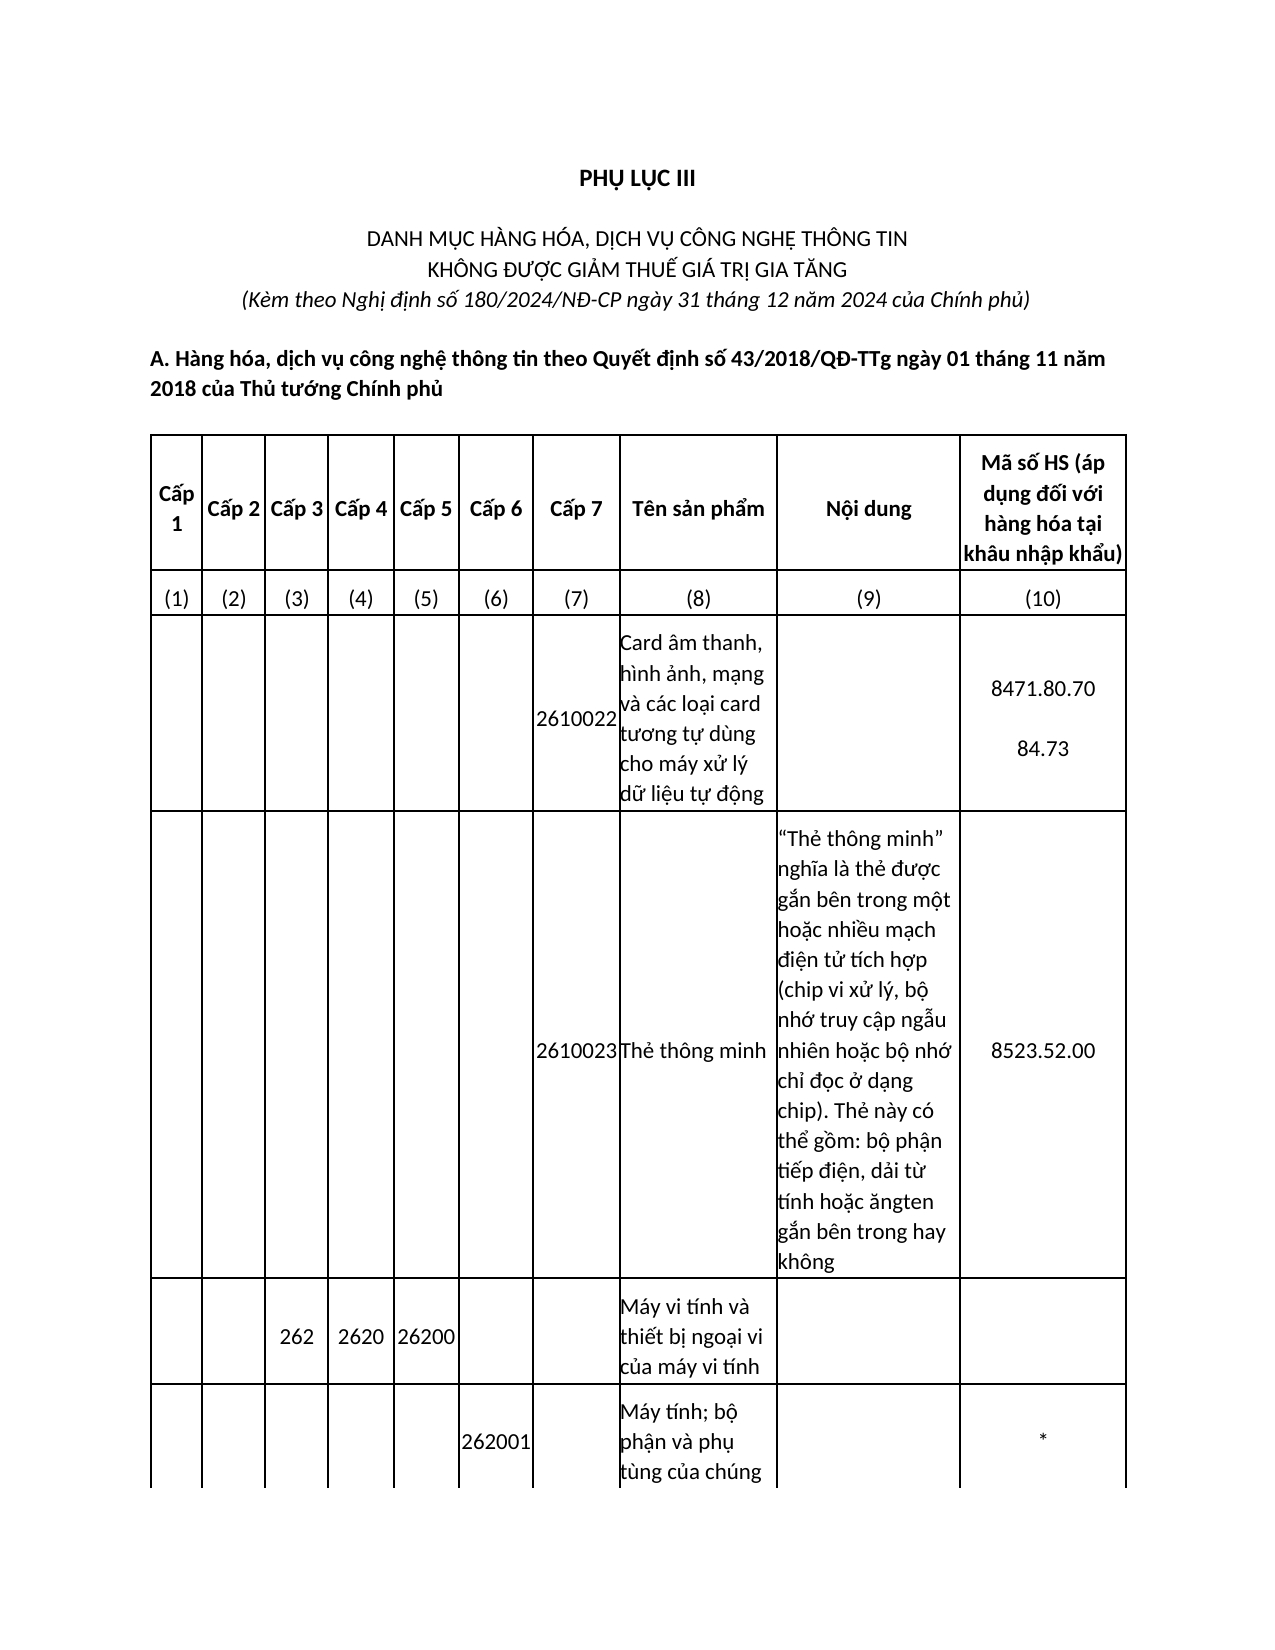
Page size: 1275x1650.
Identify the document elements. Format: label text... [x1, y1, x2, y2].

table_header Tên sản phẩm [621, 436, 776, 569]
table_cell [395, 616, 458, 810]
table_cell [961, 1279, 1125, 1382]
table_cell (8) [621, 571, 776, 614]
table_cell 2610023 [534, 812, 619, 1277]
table_cell 2620 [329, 1279, 393, 1382]
table_header Mã số HS (áp dụng đối với hàng hóa tại khâu nhập khẩu) [961, 436, 1125, 569]
table_cell [395, 1385, 458, 1487]
table_cell [203, 812, 264, 1277]
table_cell [778, 1385, 959, 1487]
table_cell [460, 1279, 532, 1382]
table_header Cấp 3 [266, 436, 327, 569]
table_cell 8471.80.70 84.73 [961, 616, 1125, 810]
table_header Cấp 4 [329, 436, 393, 569]
table_header Cấp 1 [152, 436, 201, 569]
table_cell [329, 616, 393, 810]
table_cell [152, 1385, 201, 1487]
table_cell [152, 812, 201, 1277]
table_cell [460, 812, 532, 1277]
table_cell 2610022 [534, 616, 619, 810]
table_cell 26200 [395, 1279, 458, 1382]
table_cell [152, 1279, 201, 1382]
table_cell (9) [778, 571, 959, 614]
table_cell Card âm thanh, hình ảnh, mạng và các loại card tương tự dùng cho máy xử lý dữ liệu tự động [621, 616, 776, 810]
table_cell 262001 [460, 1385, 532, 1487]
table_cell (1) [152, 571, 201, 614]
table_cell * [961, 1385, 1125, 1487]
table_cell [266, 1385, 327, 1487]
table_cell [152, 616, 201, 810]
table_cell [395, 812, 458, 1277]
table_header Nội dung [778, 436, 959, 569]
table_cell (10) [961, 571, 1125, 614]
table_cell [460, 616, 532, 810]
table_cell [329, 812, 393, 1277]
table_cell (5) [395, 571, 458, 614]
text PHỤ LỤC III [150, 162, 1125, 193]
table_cell [778, 1279, 959, 1382]
table_cell (7) [534, 571, 619, 614]
table_header Cấp 2 [203, 436, 264, 569]
table_cell 8523.52.00 [961, 812, 1125, 1277]
text A. Hàng hóa, dịch vụ công nghệ thông tin theo Quyết định số 43/2018/QĐ-TTg ngày 01 tháng 11 năm 2018 của Thủ tướng Chính phủ [150, 344, 1125, 403]
table_cell [203, 1279, 264, 1382]
table_cell [534, 1385, 619, 1487]
table_cell (4) [329, 571, 393, 614]
text DANH MỤC HÀNG HÓA, DỊCH VỤ CÔNG NGHỆ THÔNG TIN KHÔNG ĐƯỢC GIẢM THUẾ GIÁ TRỊ GIA TĂNG (Kèm theo Nghị định số 180/2024/NĐ-CP ngày 31 tháng 12 năm 2024 của Chính phủ) [150, 224, 1125, 313]
table_cell [203, 1385, 264, 1487]
table_cell [266, 616, 327, 810]
table_header Cấp 7 [534, 436, 619, 569]
table_cell Máy vi tính và thiết bị ngoại vi của máy vi tính [621, 1279, 776, 1382]
table_cell [266, 812, 327, 1277]
table_cell “Thẻ thông minh” nghĩa là thẻ được gắn bên trong một hoặc nhiều mạch điện tử tích hợp (chip vi xử lý, bộ nhớ truy cập ngẫu nhiên hoặc bộ nhớ chỉ đọc ở dạng chip). Thẻ này có thể gồm: bộ phận tiếp điện, dải từ tính hoặc ăngten gắn bên trong hay không [778, 812, 959, 1277]
table_cell Máy tính; bộ phận và phụ tùng của chúng [621, 1385, 776, 1487]
table_cell (2) [203, 571, 264, 614]
table_header Cấp 6 [460, 436, 532, 569]
table_cell 262 [266, 1279, 327, 1382]
table_header Cấp 5 [395, 436, 458, 569]
table_cell Thẻ thông minh [621, 812, 776, 1277]
table_cell (3) [266, 571, 327, 614]
table_cell [778, 616, 959, 810]
table_cell [534, 1279, 619, 1382]
table_cell [329, 1385, 393, 1487]
table_cell (6) [460, 571, 532, 614]
table_cell [203, 616, 264, 810]
